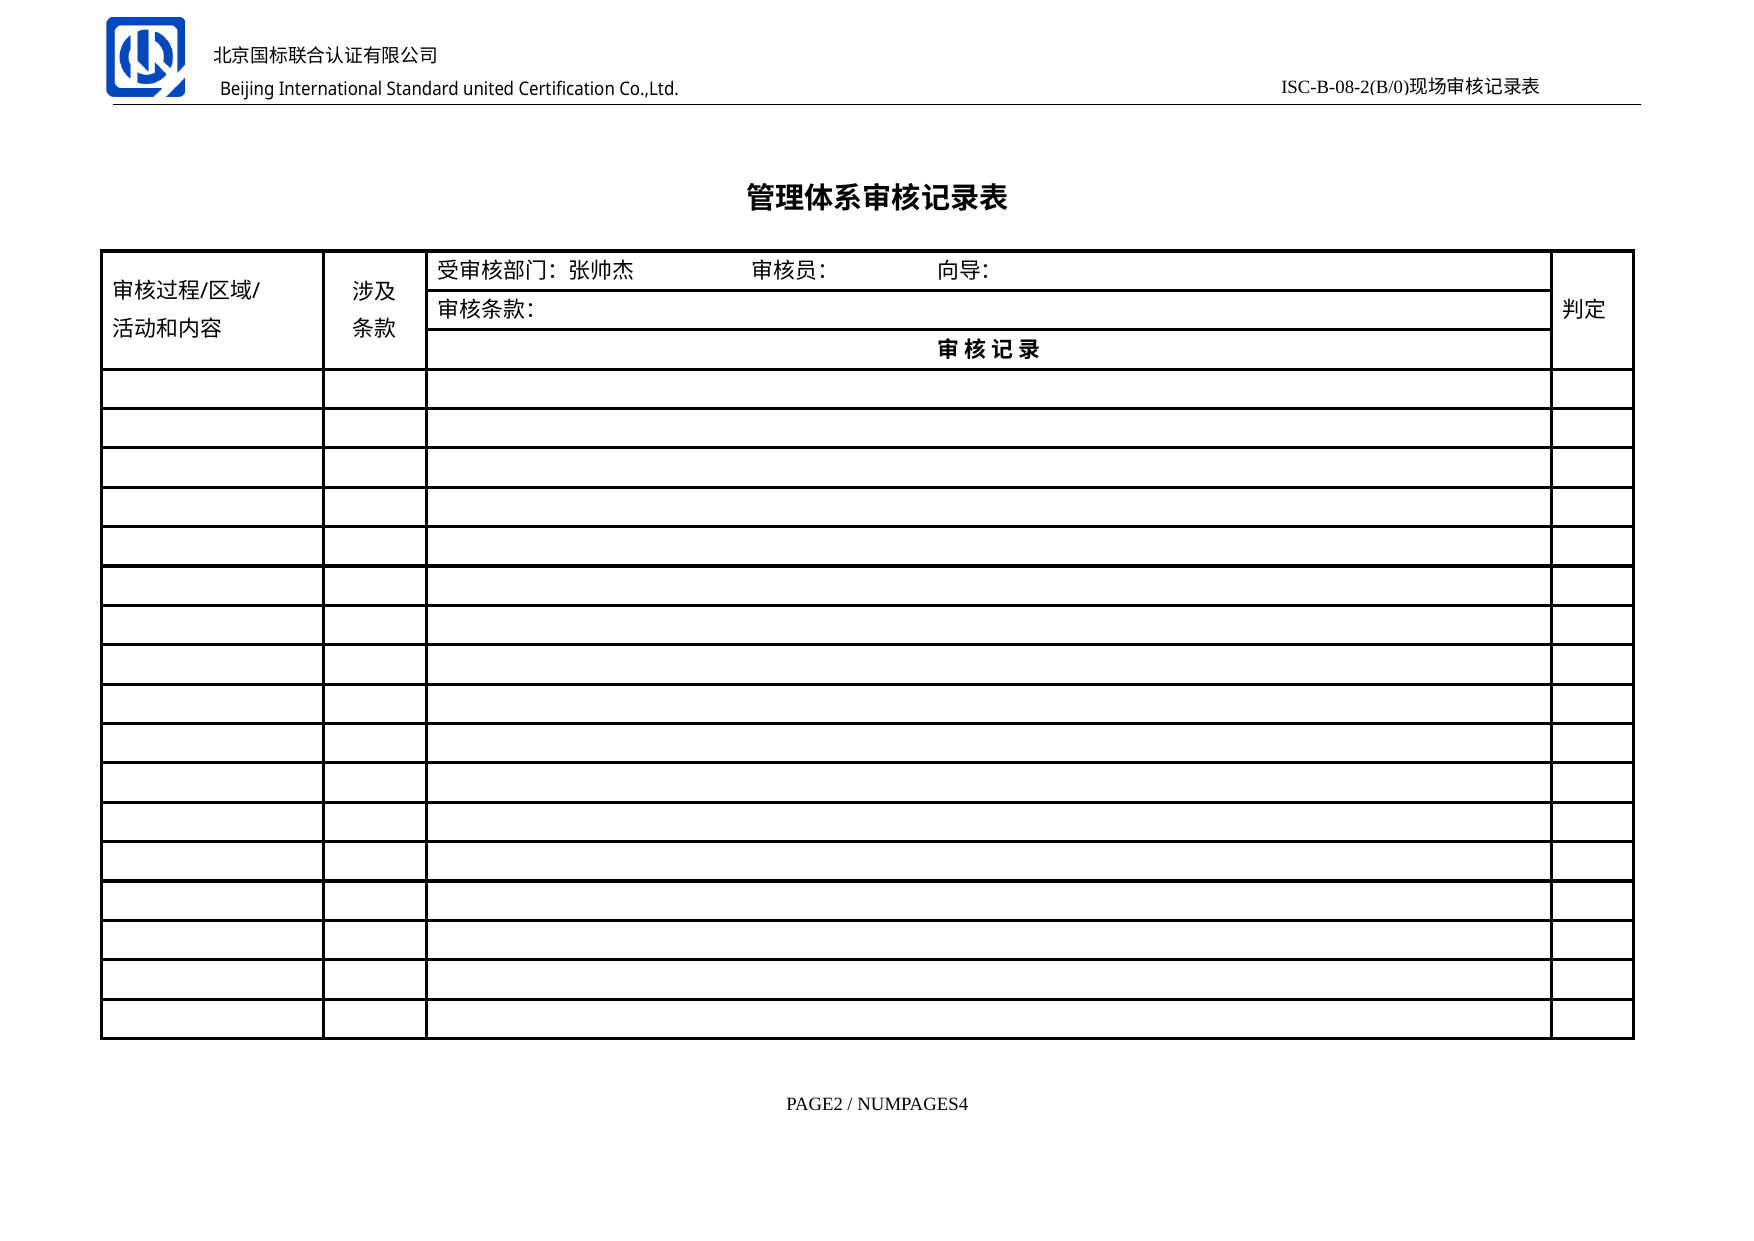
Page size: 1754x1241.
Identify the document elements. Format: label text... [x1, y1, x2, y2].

table_cell [1553, 449, 1632, 486]
table_cell [428, 568, 1550, 604]
table_cell [428, 843, 1550, 879]
table_cell [1553, 607, 1632, 643]
table_cell [428, 1001, 1550, 1037]
table_cell [325, 489, 425, 525]
table_cell [325, 528, 425, 564]
text 管理体系审核记录表 [112, 163, 1641, 228]
picture [106, 17, 186, 97]
table_cell [103, 686, 322, 722]
table_cell [103, 449, 322, 486]
table_cell [428, 725, 1550, 761]
table_cell [325, 883, 425, 919]
table_cell [428, 489, 1550, 525]
table_header 判定 [1553, 253, 1632, 367]
table_cell [325, 410, 425, 446]
table_cell [103, 410, 322, 446]
table_cell [103, 646, 322, 682]
table_cell [1553, 568, 1632, 604]
table_cell [1553, 961, 1632, 997]
table_cell [325, 961, 425, 997]
table_cell [103, 843, 322, 879]
table_cell [428, 804, 1550, 840]
table_cell [103, 725, 322, 761]
table_cell [428, 371, 1550, 407]
table_cell [325, 646, 425, 682]
table_cell [1553, 528, 1632, 564]
table_cell [103, 764, 322, 801]
table_cell [103, 607, 322, 643]
table_cell [428, 607, 1550, 643]
table_cell [103, 883, 322, 919]
table_cell [325, 449, 425, 486]
table_cell [1553, 883, 1632, 919]
table_cell [428, 961, 1550, 997]
table_cell [325, 922, 425, 958]
table_cell [428, 449, 1550, 486]
table_cell [1553, 764, 1632, 801]
table_cell [428, 410, 1550, 446]
table_cell [428, 764, 1550, 801]
table_header 受审核部门：张帅杰 审核员： 向导： [428, 253, 1550, 289]
table_cell [428, 528, 1550, 564]
table_cell [428, 646, 1550, 682]
table_cell [1553, 804, 1632, 840]
table_cell [325, 725, 425, 761]
table_cell [1553, 1001, 1632, 1037]
table_cell [103, 922, 322, 958]
table_cell [103, 568, 322, 604]
table_header 审核过程/区域/ 活动和内容 [103, 253, 322, 367]
table_cell [325, 843, 425, 879]
table_cell [103, 371, 322, 407]
table_cell [428, 883, 1550, 919]
table_cell [325, 568, 425, 604]
table_cell [103, 961, 322, 997]
table_cell [1553, 489, 1632, 525]
table_header 涉及 条款 [325, 253, 425, 367]
table_cell [103, 804, 322, 840]
table_cell [103, 528, 322, 564]
table_cell [325, 764, 425, 801]
table_cell [103, 1001, 322, 1037]
table_cell 审核条款： [428, 292, 1550, 328]
table_cell [325, 686, 425, 722]
table_cell [325, 1001, 425, 1037]
table_cell [1553, 686, 1632, 722]
table_cell [1553, 410, 1632, 446]
table_cell [428, 686, 1550, 722]
table_cell 审 核 记 录 [428, 331, 1550, 367]
table_cell [103, 489, 322, 525]
table_cell [325, 607, 425, 643]
table_cell [1553, 371, 1632, 407]
table_cell [1553, 646, 1632, 682]
table_cell [1553, 725, 1632, 761]
table_cell [1553, 843, 1632, 879]
table_cell [325, 804, 425, 840]
table_cell [1553, 922, 1632, 958]
table_cell [325, 371, 425, 407]
table_cell [428, 922, 1550, 958]
